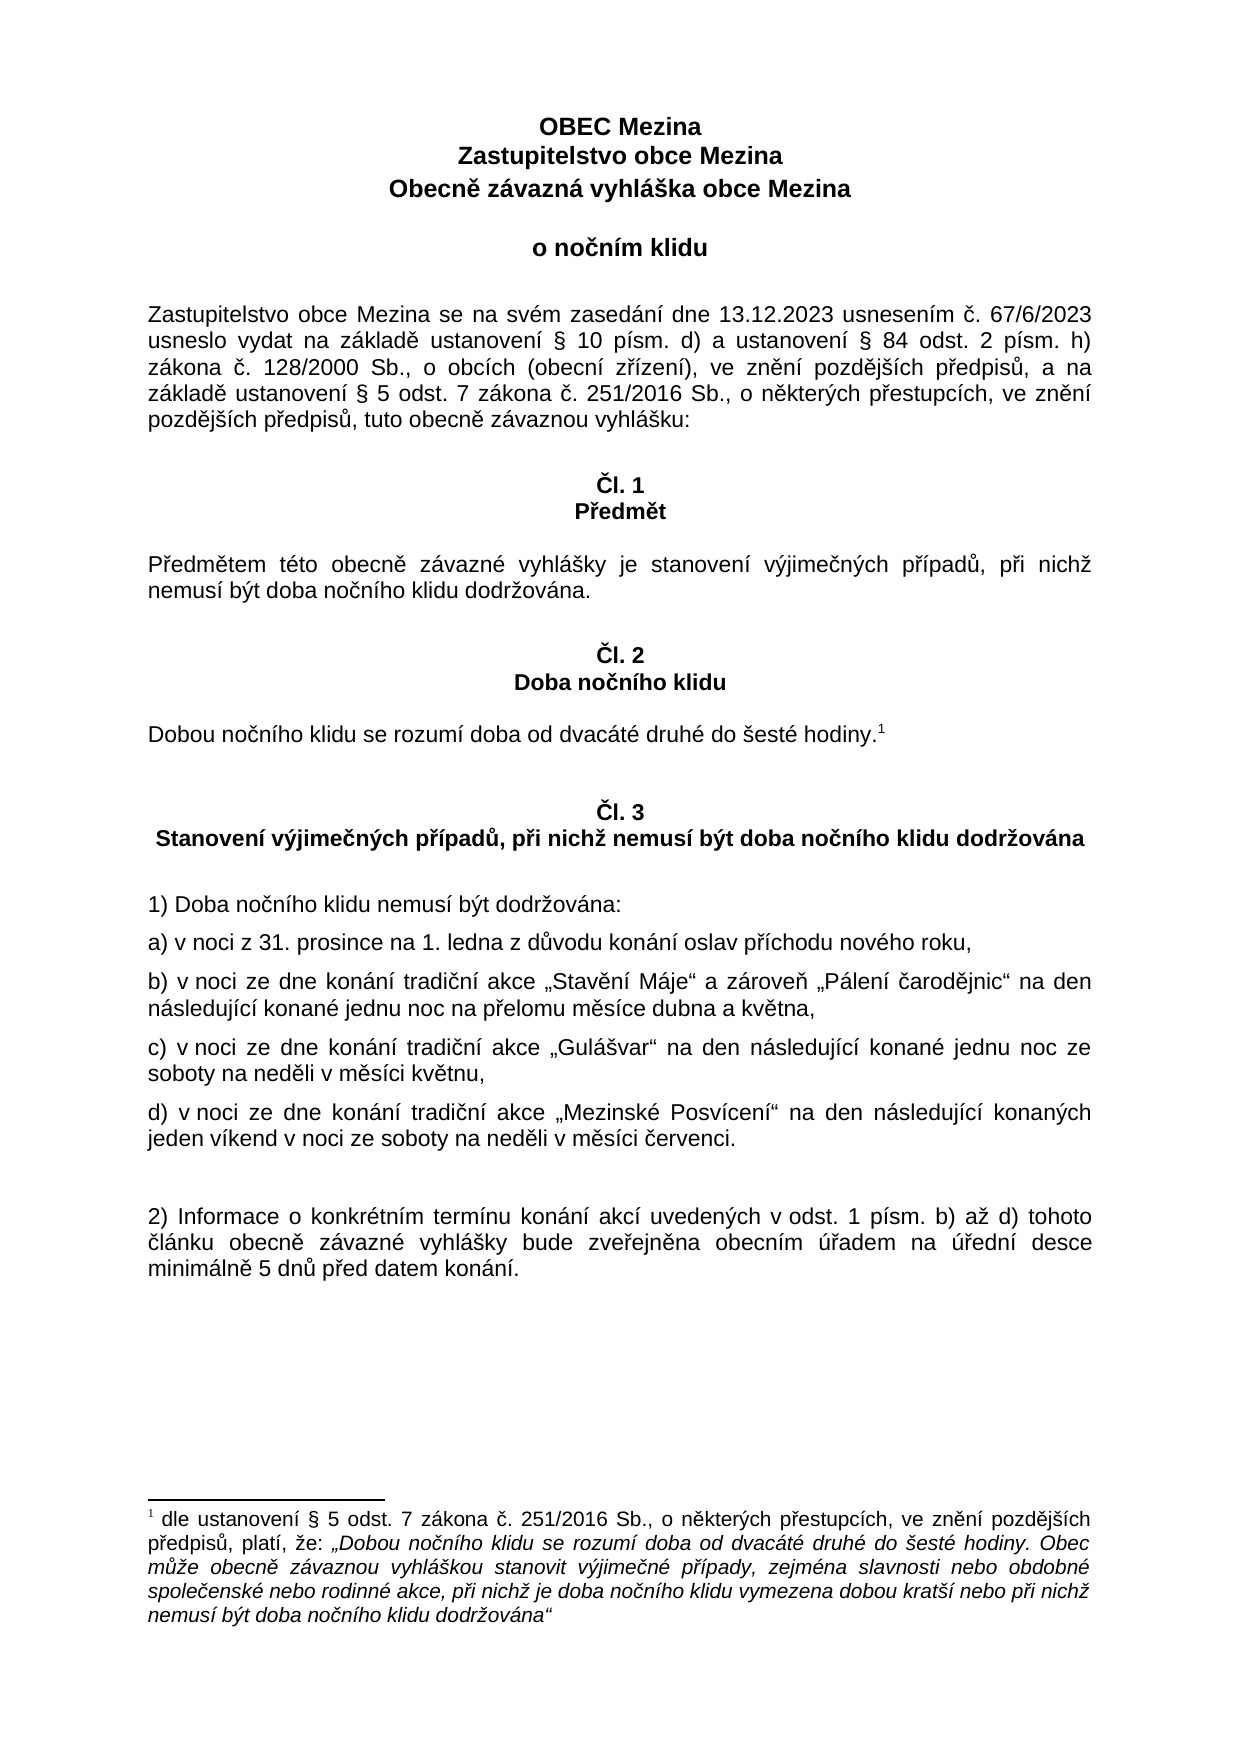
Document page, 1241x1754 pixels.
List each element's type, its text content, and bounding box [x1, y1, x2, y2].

text Předmět [148, 498, 1093, 524]
text d) v noci ze dne konání tradiční akce „Mezinské Posvícení“ na den následující konaných jeden víkend v noci ze soboty na neděli v měsíci červenci. [148, 1099, 1093, 1151]
text Stanovení výjimečných případů, při nichž nemusí být doba nočního klidu dodržována [148, 825, 1093, 852]
text Doba nočního klidu [148, 668, 1093, 695]
text b) v noci ze dne konání tradiční akce „Stavění Máje“ a zároveň „Pálení čarodějnic“ na den následující konané jednu noc na přelomu měsíce dubna a května, [148, 968, 1093, 1021]
text OBEC Mezina [148, 112, 1093, 141]
text o nočním klidu [148, 233, 1093, 262]
text Čl. 3 [148, 799, 1093, 825]
text Obecně závazná vyhláška obce Mezina [148, 174, 1093, 203]
text Čl. 2 [148, 642, 1093, 668]
text Zastupitelstvo obce Mezina se na svém zasedání dne 13.12.2023 usnesením č. 67/6/2023 usneslo vydat na základě ustanovení § 10 písm. d) a ustanovení § 84 odst. 2 písm. h) zákona č. 128/2000 Sb., o obcích (obecní zřízení), ve znění pozdějších předpisů, a na základě ustanovení § 5 odst. 7 zákona č. 251/2016 Sb., o některých přestupcích, ve znění pozdějších předpisů, tuto obecně závaznou vyhlášku: [148, 301, 1093, 433]
text a) v noci z 31. prosince na 1. ledna z důvodu konání oslav příchodu nového roku, [148, 929, 1093, 956]
text c) v noci ze dne konání tradiční akce „Gulášvar“ na den následující konané jednu noc ze soboty na neděli v měsíci květnu, [148, 1033, 1093, 1086]
text Dobou nočního klidu se rozumí doba od dvacáté druhé do šesté hodiny. [148, 721, 1093, 748]
text Čl. 1 [148, 472, 1093, 498]
text 1) Doba nočního klidu nemusí být dodržována: [148, 891, 1093, 917]
text Zastupitelstvo obce Mezina [148, 141, 1093, 170]
text Předmětem této obecně závazné vyhlášky je stanovení výjimečných případů, při nichž nemusí být doba nočního klidu dodržována. [148, 551, 1093, 603]
text 2) Informace o konkrétním termínu konání akcí uvedených v odst. 1 písm. b) až d) tohoto článku obecně závazné vyhlášky bude zveřejněna obecním úřadem na úřední desce minimálně 5 dnů před datem konání. [148, 1203, 1093, 1282]
